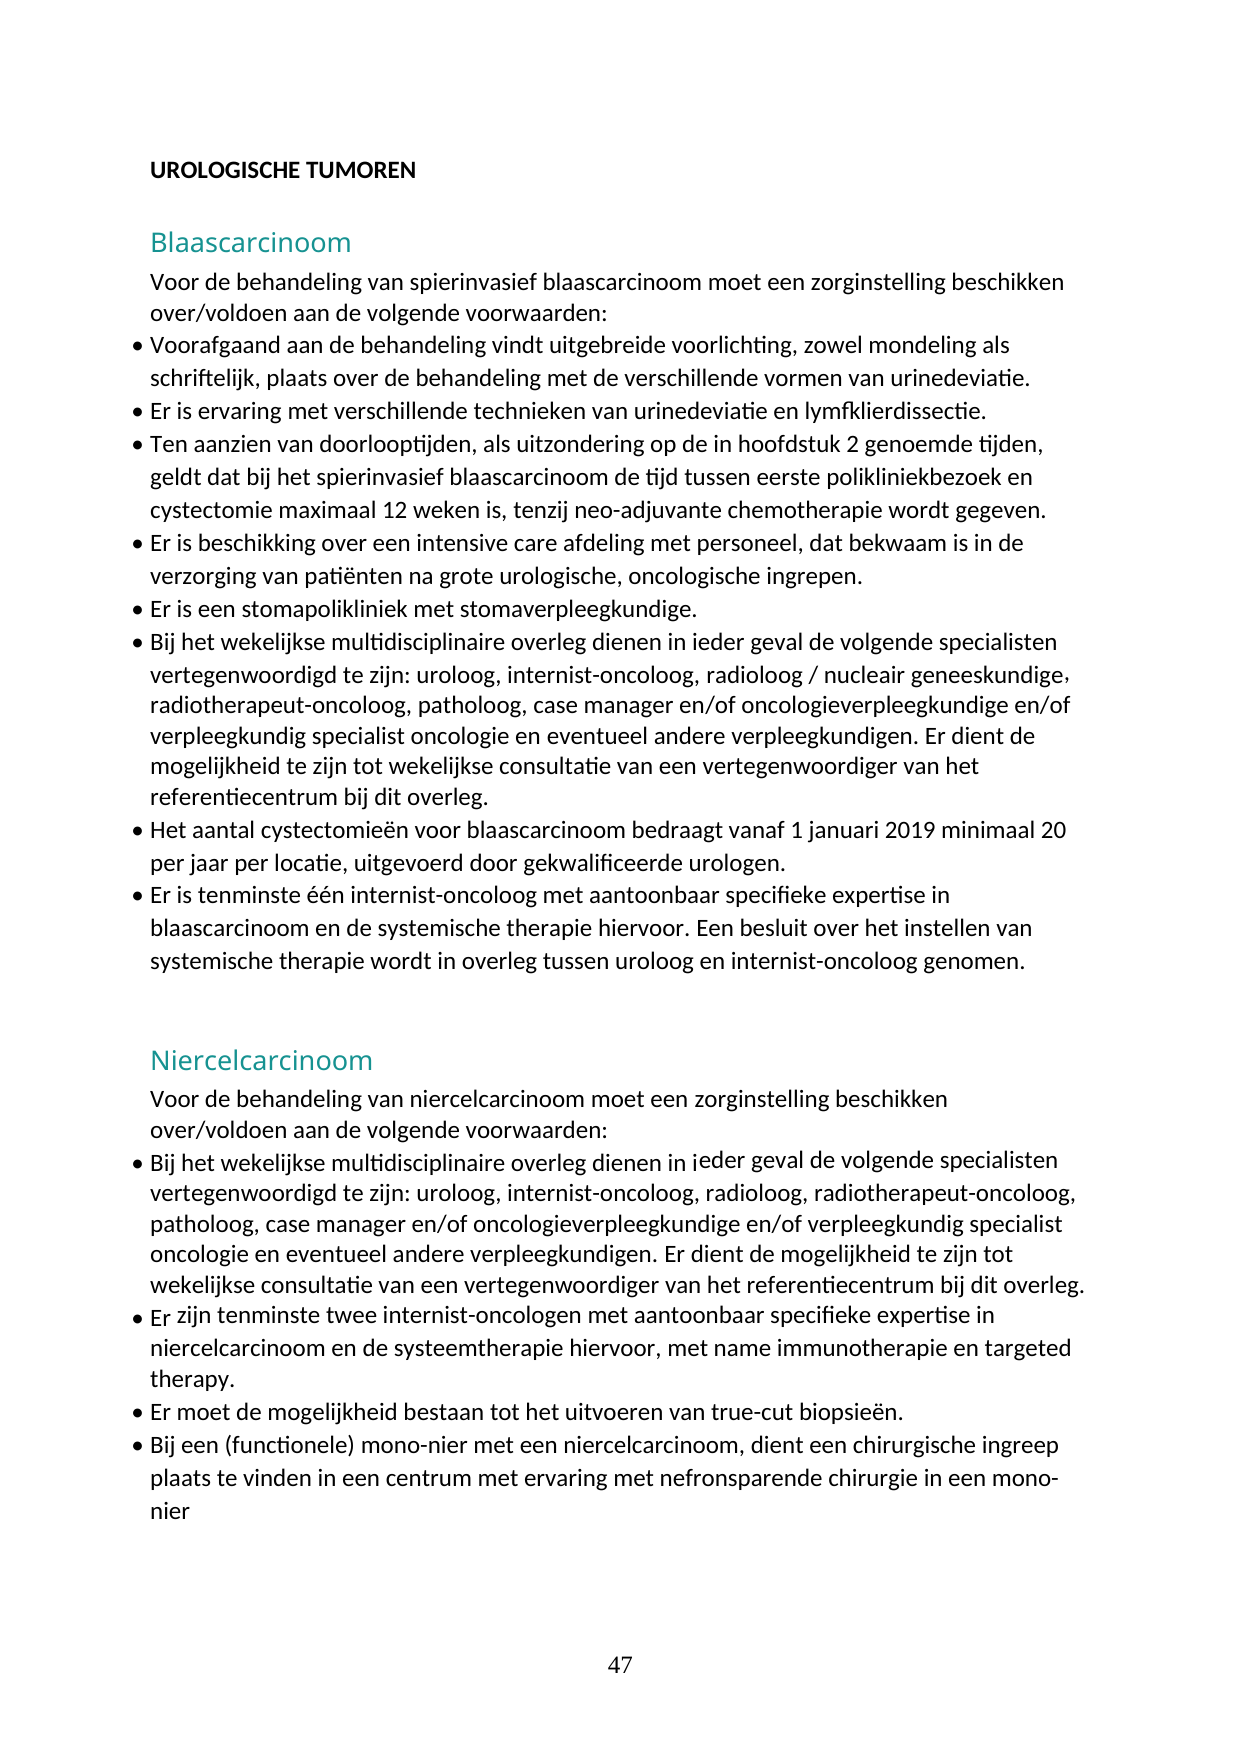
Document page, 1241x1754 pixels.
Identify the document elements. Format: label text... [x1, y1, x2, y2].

list Bij het wekelijkse multidisciplinaire overleg dienen in ieder geval de volgende specialisten vertegenwoordigd te zijn: uroloog, internist-oncoloog, radioloog / nucleair geneeskundige, radiotherapeut-oncoloog, patholoog, case manager en/of oncologieverpleegkundige en/of verpleegkundig specialist oncologie en eventueel andere verpleegkundigen. Er dient de mogelijkheid te zijn tot wekelijkse consultatie van een vertegenwoordiger van het referentiecentrum bij dit overleg. [131, 623, 1090, 811]
list Er zijn tenminste twee internist-oncologen met aantoonbaar specifieke expertise in niercelcarcinoom en de systeemtherapie hiervoor, met name immunotherapie en targeted therapy. [131, 1300, 1090, 1394]
subtitle Niercelcarcinoom [150, 1041, 1090, 1078]
list Er moet de mogelijkheid bestaan tot het uitvoeren van true-cut biopsieën. [131, 1394, 1090, 1427]
list Bij een (functionele) mono-nier met een niercelcarcinoom, dient een chirurgische ingreep plaats te vinden in een centrum met ervaring met nefronsparende chirurgie in een mono-nier [131, 1427, 1090, 1525]
list Ten aanzien van doorlooptijden, als uitzondering op de in hoofdstuk 2 genoemde tijden, geldt dat bij het spierinvasief blaascarcinoom de tijd tussen eerste polikliniekbezoek en cystectomie maximaal 12 weken is, tenzij neo-adjuvante chemotherapie wordt gegeven. [131, 426, 1090, 525]
text Voor de behandeling van spierinvasief blaascarcinoom moet een zorginstelling beschikken over/voldoen aan de volgende voorwaarden: [150, 266, 1090, 327]
list Er is beschikking over een intensive care afdeling met personeel, dat bekwaam is in de verzorging van patiënten na grote urologische, oncologische ingrepen. [131, 525, 1090, 591]
list Er is ervaring met verschillende technieken van urinedeviatie en lymfklierdissectie. [131, 393, 1090, 426]
subtitle UROLOGISCHE TUMOREN [150, 154, 1090, 185]
list Er is tenminste één internist-oncoloog met aantoonbaar specifieke expertise in blaascarcinoom en de systemische therapie hiervoor. Een besluit over het instellen van systemische therapie wordt in overleg tussen uroloog en internist-oncoloog genomen. [131, 877, 1090, 976]
subtitle Blaascarcinoom [150, 224, 1090, 261]
list Bij het wekelijkse multidisciplinaire overleg dienen in ieder geval de volgende specialisten vertegenwoordigd te zijn: uroloog, internist-oncoloog, radioloog, radiotherapeut-oncoloog, patholoog, case manager en/of oncologieverpleegkundige en/of verpleegkundig specialist oncologie en eventueel andere verpleegkundigen. Er dient de mogelijkheid te zijn tot wekelijkse consultatie van een vertegenwoordiger van het referentiecentrum bij dit overleg. [131, 1145, 1090, 1300]
list Het aantal cystectomieën voor blaascarcinoom bedraagt vanaf 1 januari 2019 minimaal 20 per jaar per locatie, uitgevoerd door gekwalificeerde urologen. [131, 811, 1090, 877]
list Er is een stomapolikliniek met stomaverpleegkundige. [131, 591, 1090, 623]
text Voor de behandeling van niercelcarcinoom moet een zorginstelling beschikken over/voldoen aan de volgende voorwaarden: [150, 1084, 1090, 1145]
list Voorafgaand aan de behandeling vindt uitgebreide voorlichting, zowel mondeling als schriftelijk, plaats over de behandeling met de verschillende vormen van urinedeviatie. [131, 327, 1090, 393]
